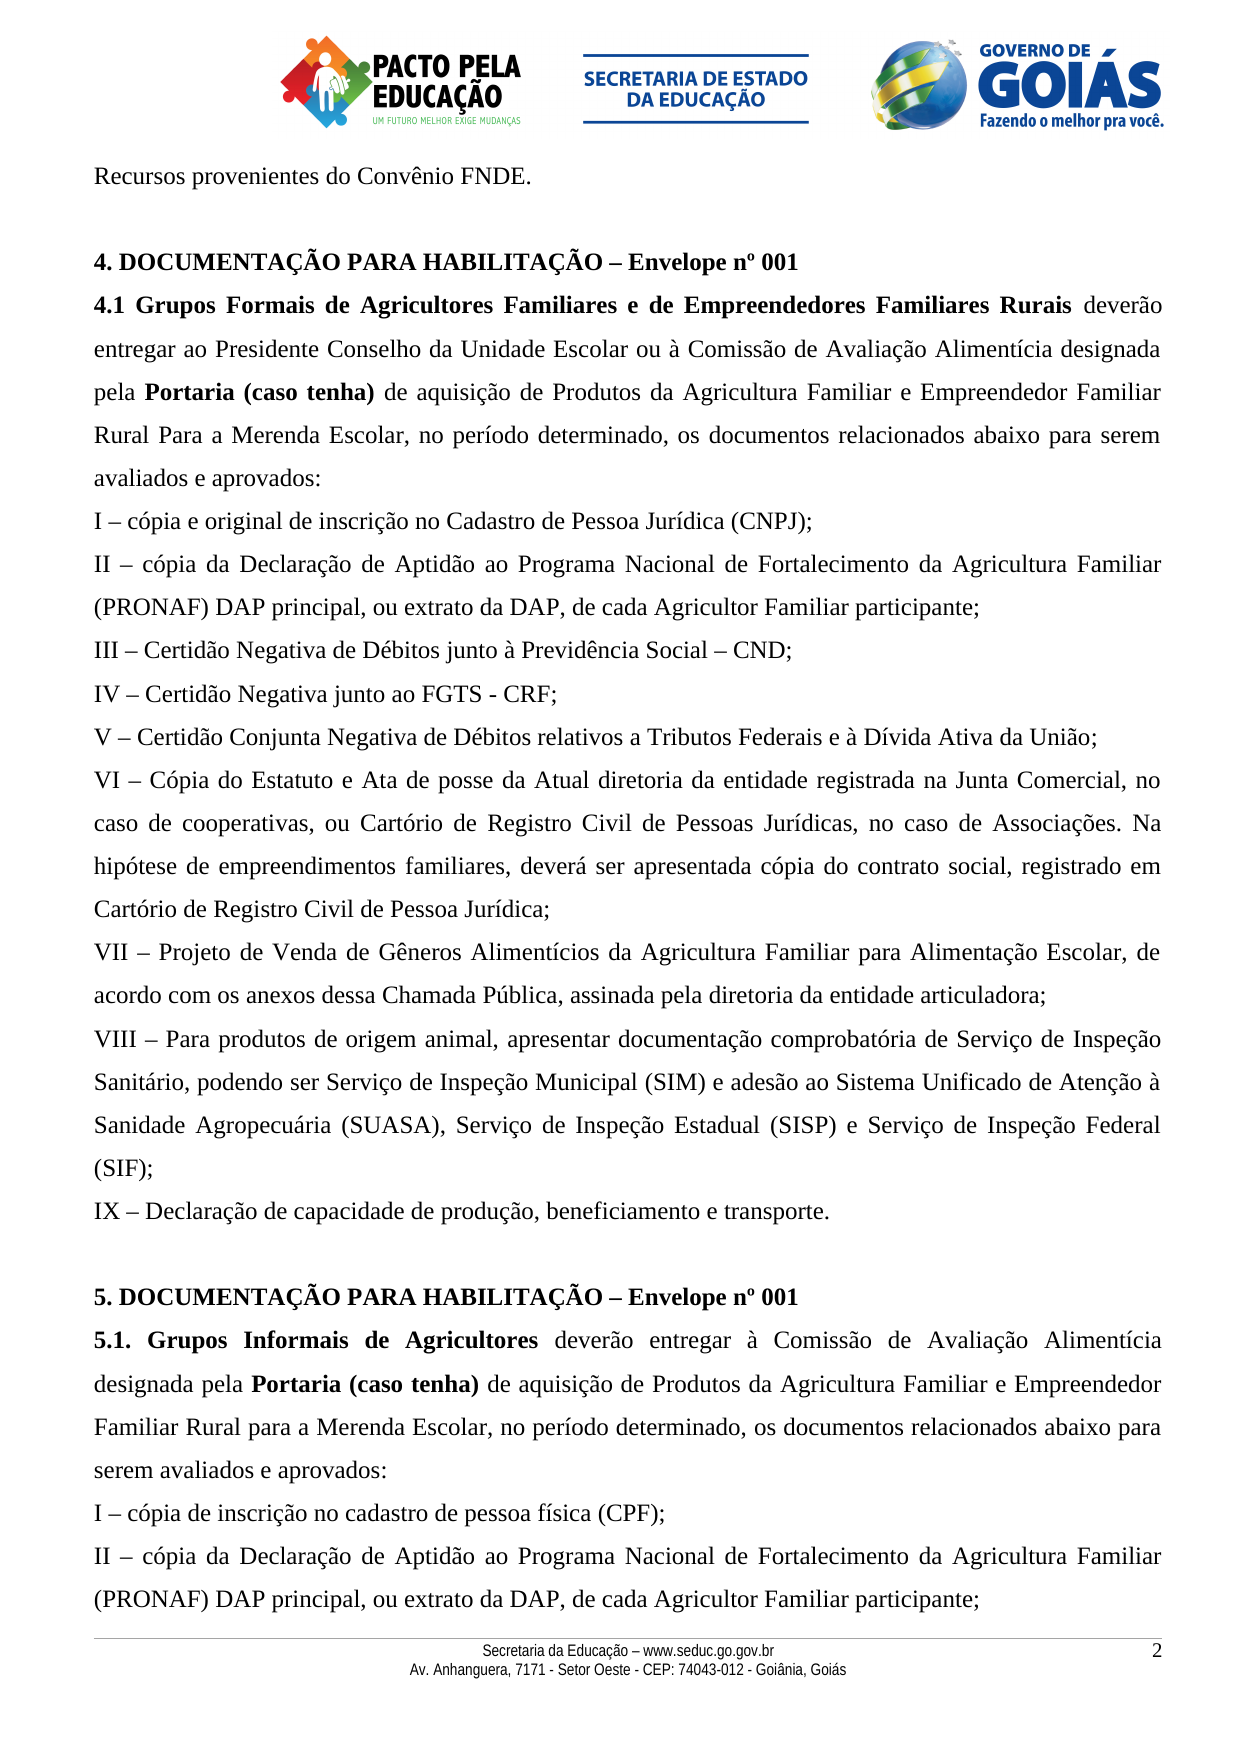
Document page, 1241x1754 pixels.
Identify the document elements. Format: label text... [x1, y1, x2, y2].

text I – cópia de inscrição no cadastro de pessoa física (CPF); [94, 1498, 1162, 1527]
text Recursos provenientes do Convênio FNDE. [94, 161, 1177, 190]
text VI – Cópia do Estatuto e Ata de posse da Atual diretoria da entidade registrada na Junta Comercial, no caso de cooperativas, ou Cartório de Registro Civil de Pessoas Jurídicas, no caso de Associações. Na hipótese de empreendimentos familiares, deverá ser apresentada cópia do contrato social, registrado em Cartório de Registro Civil de Pessoa Jurídica; [94, 765, 1162, 923]
text III – Certidão Negativa de Débitos junto à Previdência Social – CND; [94, 636, 1162, 664]
text 5.1. Grupos Informais de Agricultores deverão entregar à Comissão de Avaliação Alimentícia designada pela Portaria (caso tenha) de aquisição de Produtos da Agricultura Familiar e Empreendedor Familiar Rural para a Merenda Escolar, no período determinado, os documentos relacionados abaixo para serem avaliados e aprovados: [94, 1326, 1162, 1484]
text II – cópia da Declaração de Aptidão ao Programa Nacional de Fortalecimento da Agricultura Familiar (PRONAF) DAP principal, ou extrato da DAP, de cada Agricultor Familiar participante; [94, 1541, 1162, 1613]
text VII – Projeto de Venda de Gêneros Alimentícios da Agricultura Familiar para Alimentação Escolar, de acordo com os anexos dessa Chamada Pública, assinada pela diretoria da entidade articuladora; [94, 937, 1162, 1009]
text II – cópia da Declaração de Aptidão ao Programa Nacional de Fortalecimento da Agricultura Familiar (PRONAF) DAP principal, ou extrato da DAP, de cada Agricultor Familiar participante; [94, 549, 1162, 621]
text I – cópia e original de inscrição no Cadastro de Pessoa Jurídica (CNPJ); [94, 506, 1162, 535]
text IV – Certidão Negativa junto ao FGTS - CRF; [94, 679, 1162, 707]
text IX – Declaração de capacidade de produção, beneficiamento e transporte. [94, 1196, 1162, 1225]
text 4. DOCUMENTAÇÃO PARA HABILITAÇÃO – Envelope nº 001 [94, 247, 1162, 276]
text 4.1 Grupos Formais de Agricultores Familiares e de Empreendedores Familiares Rurais deverão entregar ao Presidente Conselho da Unidade Escolar ou à Comissão de Avaliação Alimentícia designada pela Portaria (caso tenha) de aquisição de Produtos da Agricultura Familiar e Empreendedor Familiar Rural Para a Merenda Escolar, no período determinado, os documentos relacionados abaixo para serem avaliados e aprovados: [94, 291, 1162, 492]
text V – Certidão Conjunta Negativa de Débitos relativos a Tributos Federais e à Dívida Ativa da União; [94, 722, 1162, 751]
text 5. DOCUMENTAÇÃO PARA HABILITAÇÃO – Envelope nº 001 [94, 1282, 1162, 1311]
picture [271, 31, 1171, 139]
text VIII – Para produtos de origem animal, apresentar documentação comprobatória de Serviço de Inspeção Sanitário, podendo ser Serviço de Inspeção Municipal (SIM) e adesão ao Sistema Unificado de Atenção à Sanidade Agropecuária (SUASA), Serviço de Inspeção Estadual (SISP) e Serviço de Inspeção Federal (SIF); [94, 1024, 1162, 1182]
